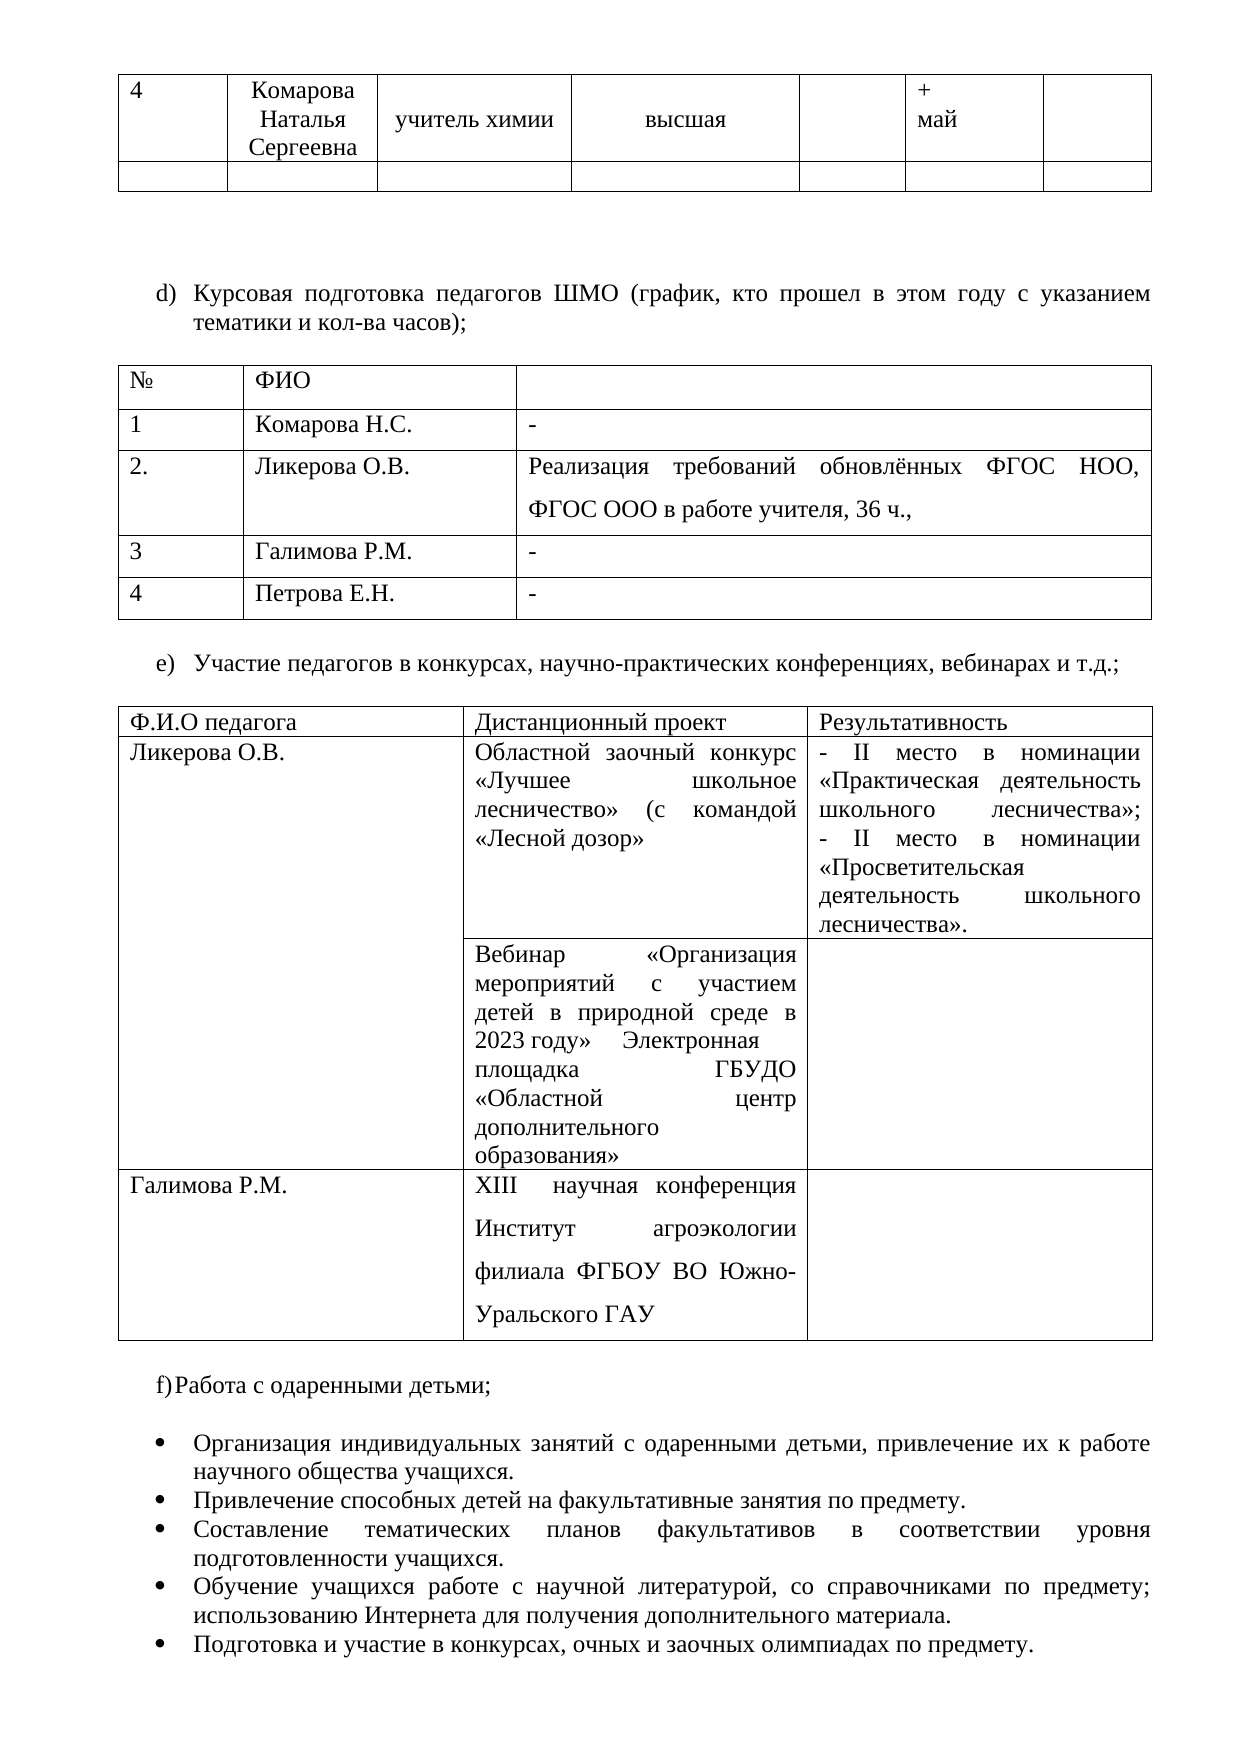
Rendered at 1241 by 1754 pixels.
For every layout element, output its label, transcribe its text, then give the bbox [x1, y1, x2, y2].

table_cell [572, 162, 799, 191]
table_cell Реализация требований обновлённых ФГОС НОО, ФГОС ООО в работе учителя, 36 ч., [517, 451, 1151, 535]
table_cell [1044, 75, 1151, 161]
table_cell [808, 1170, 1152, 1340]
table_cell - [517, 410, 1151, 450]
table_cell 2. [119, 451, 243, 535]
table_cell - [517, 536, 1151, 577]
table_header [517, 366, 1151, 408]
table_header ФИО [244, 366, 516, 408]
table_cell [119, 162, 227, 191]
table_cell [378, 162, 571, 191]
table_cell Комарова Н.С. [244, 410, 516, 450]
table_cell XIII научная конференция Институт агроэкологии филиала ФГБОУ ВО Южно-Уральского ГАУ [464, 1170, 807, 1340]
table_cell учитель химии [378, 75, 571, 161]
table_cell - [517, 578, 1151, 619]
list Подготовка и участие в конкурсах, очных и заочных олимпиадах по предмету. [156, 1629, 1152, 1658]
table_cell Комарова Наталья Сергеевна [228, 75, 377, 161]
table_cell [906, 162, 1043, 191]
table_cell 3 [119, 536, 243, 577]
list Составление тематических планов факультативов в соответствии уровня подготовленности учащихся. [156, 1514, 1152, 1571]
table_cell Петрова Е.Н. [244, 578, 516, 619]
table_cell Галимова Р.М. [119, 1170, 463, 1340]
table_cell Вебинар «Организация мероприятий с участием детей в природной среде в 2023 году» Электронная площадка ГБУДО «Областной центр дополнительного образования» [464, 939, 807, 1169]
table_cell + май [906, 75, 1043, 161]
list Курсовая подготовка педагогов ШМО (график, кто прошел в этом году с указанием тематики и кол-ва часов); [156, 278, 1152, 336]
table_cell 4 [119, 75, 227, 161]
table_cell Галимова Р.М. [244, 536, 516, 577]
table_cell Ликерова О.В. [244, 451, 516, 535]
list Работа с одаренными детьми; [156, 1370, 1152, 1399]
table_header Ф.И.О педагога [119, 707, 463, 736]
table_cell высшая [572, 75, 799, 161]
table_cell [800, 162, 905, 191]
table_header Дистанционный проект [464, 707, 807, 736]
table_cell 4 [119, 578, 243, 619]
table_cell [808, 939, 1152, 1169]
table_cell Областной заочный конкурс «Лучшее школьное лесничество» (с командой «Лесной дозор» [464, 737, 807, 938]
list Организация индивидуальных занятий с одаренными детьми, привлечение их к работе научного общества учащихся. [156, 1428, 1152, 1485]
list Привлечение способных детей на факультативные занятия по предмету. [156, 1485, 1152, 1514]
table_cell [228, 162, 377, 191]
table_header № [119, 366, 243, 408]
table_cell 1 [119, 410, 243, 450]
table_cell - II место в номинации «Практическая деятельность школьного лесничества»; - II место в номинации «Просветительская деятельность школьного лесничества». [808, 737, 1152, 938]
table_cell Ликерова О.В. [119, 737, 463, 1169]
list Участие педагогов в конкурсах, научно-практических конференциях, вебинарах и т.д.; [156, 648, 1152, 677]
table_cell [1044, 162, 1151, 191]
table_header Результативность [808, 707, 1152, 736]
table_cell [800, 75, 905, 161]
list Обучение учащихся работе с научной литературой, со справочниками по предмету; использованию Интернета для получения дополнительного материала. [156, 1571, 1152, 1629]
